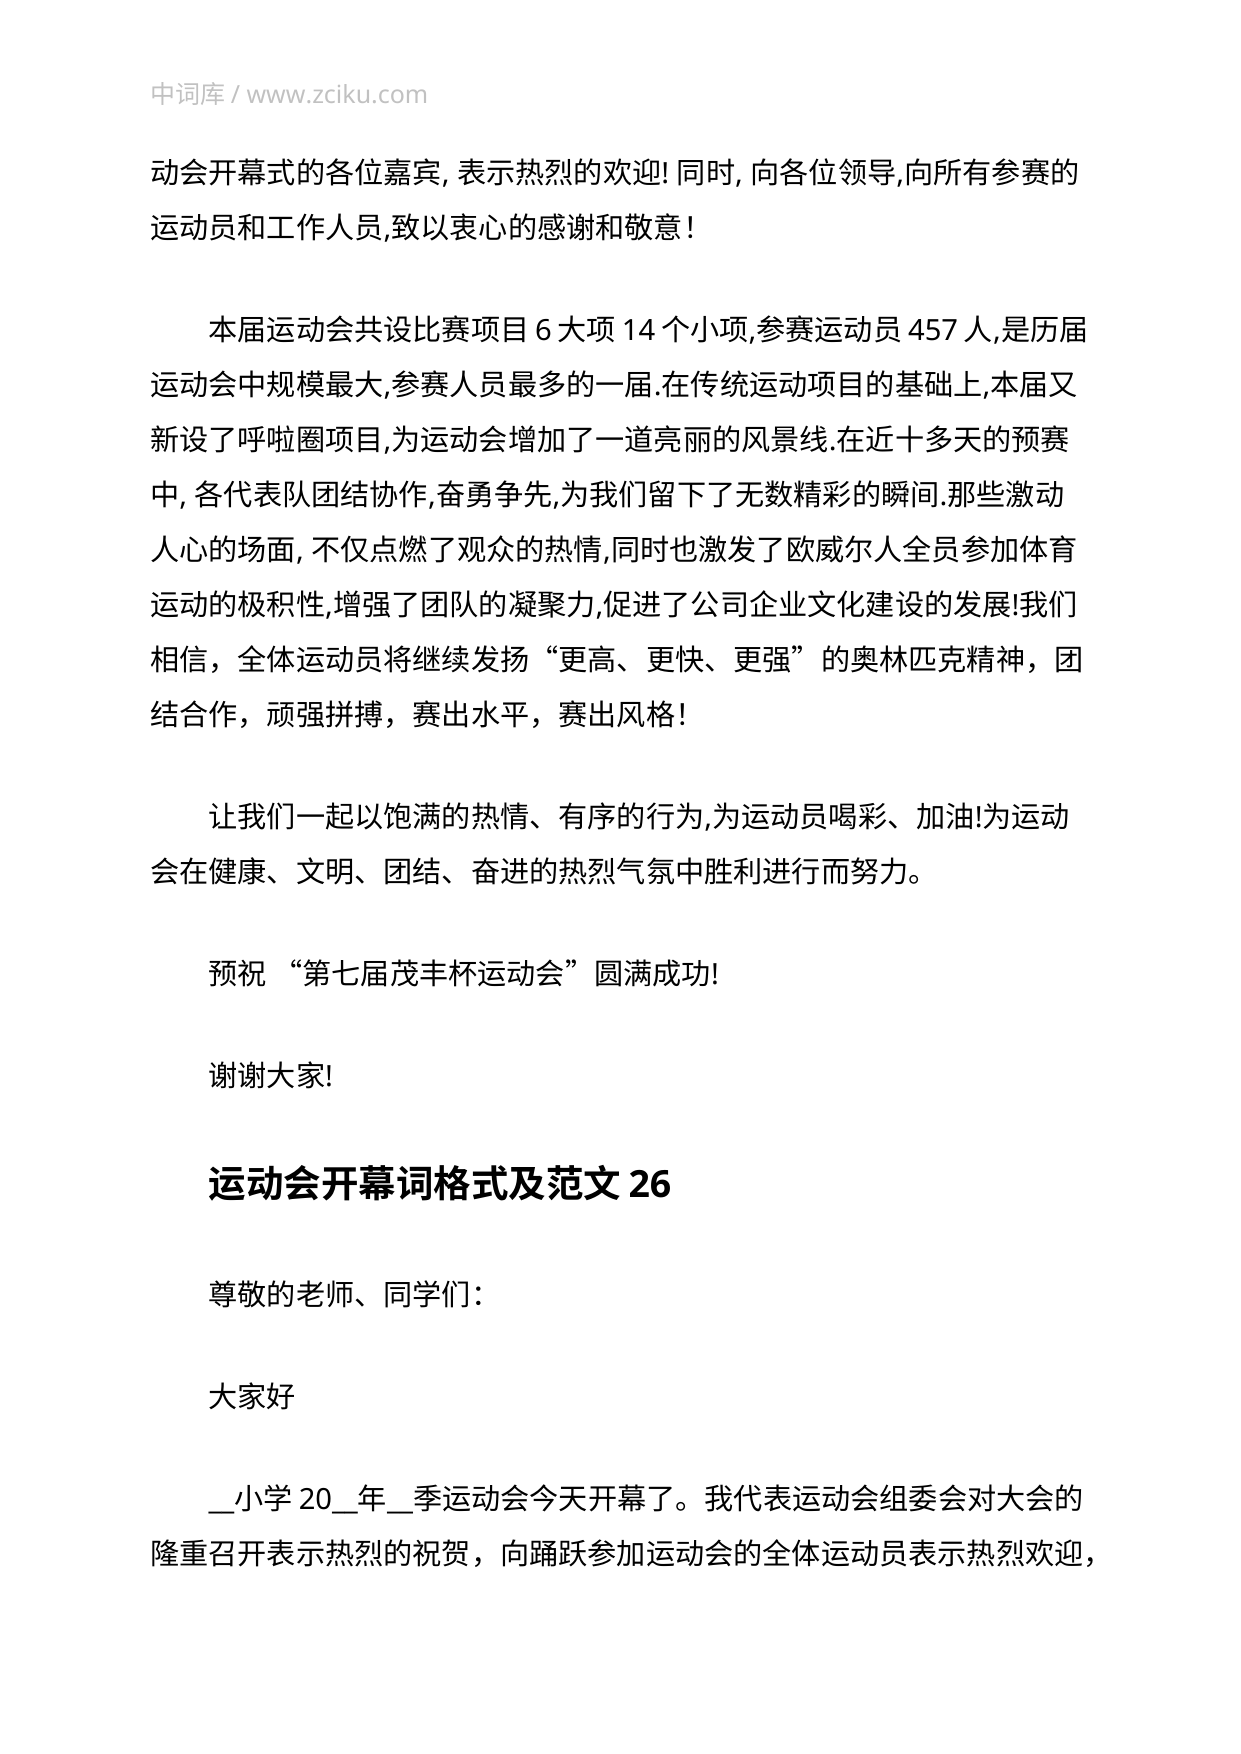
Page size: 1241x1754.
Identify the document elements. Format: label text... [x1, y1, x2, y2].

text 大家好 [150, 1374, 1090, 1416]
text 本届运动会共设比赛项目6大项14个小项,参赛运动员457人,是历届运动会中规模最大,参赛人员最多的一届.在传统运动项目的基础上,本届又新设了呼啦圈项目,为运动会增加了一道亮丽的风景线.在近十多天的预赛中, 各代表队团结协作,奋勇争先,为我们留下了无数精彩的瞬间.那些激动人心的场面, 不仅点燃了观众的热情,同时也激发了欧威尔人全员参加体育运动的极积性,增强了团队的凝聚力,促进了公司企业文化建设的发展!我们相信，全体运动员将继续发扬“更高、更快、更强”的奥林匹克精神，团结合作，顽强拼搏，赛出水平，赛出风格！ [150, 307, 1090, 734]
text 运动会开幕词格式及范文26 [150, 1154, 1090, 1209]
text 尊敬的老师、同学们： [150, 1272, 1090, 1314]
text 让我们一起以饱满的热情、有序的行为,为运动员喝彩、加油!为运动会在健康、文明、团结、奋进的热烈气氛中胜利进行而努力。 [150, 794, 1090, 891]
text 预祝 “第七届茂丰杯运动会”圆满成功! [150, 950, 1090, 993]
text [150, 150, 1090, 247]
text 谢谢大家! [150, 1052, 1090, 1095]
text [150, 1476, 1090, 1573]
